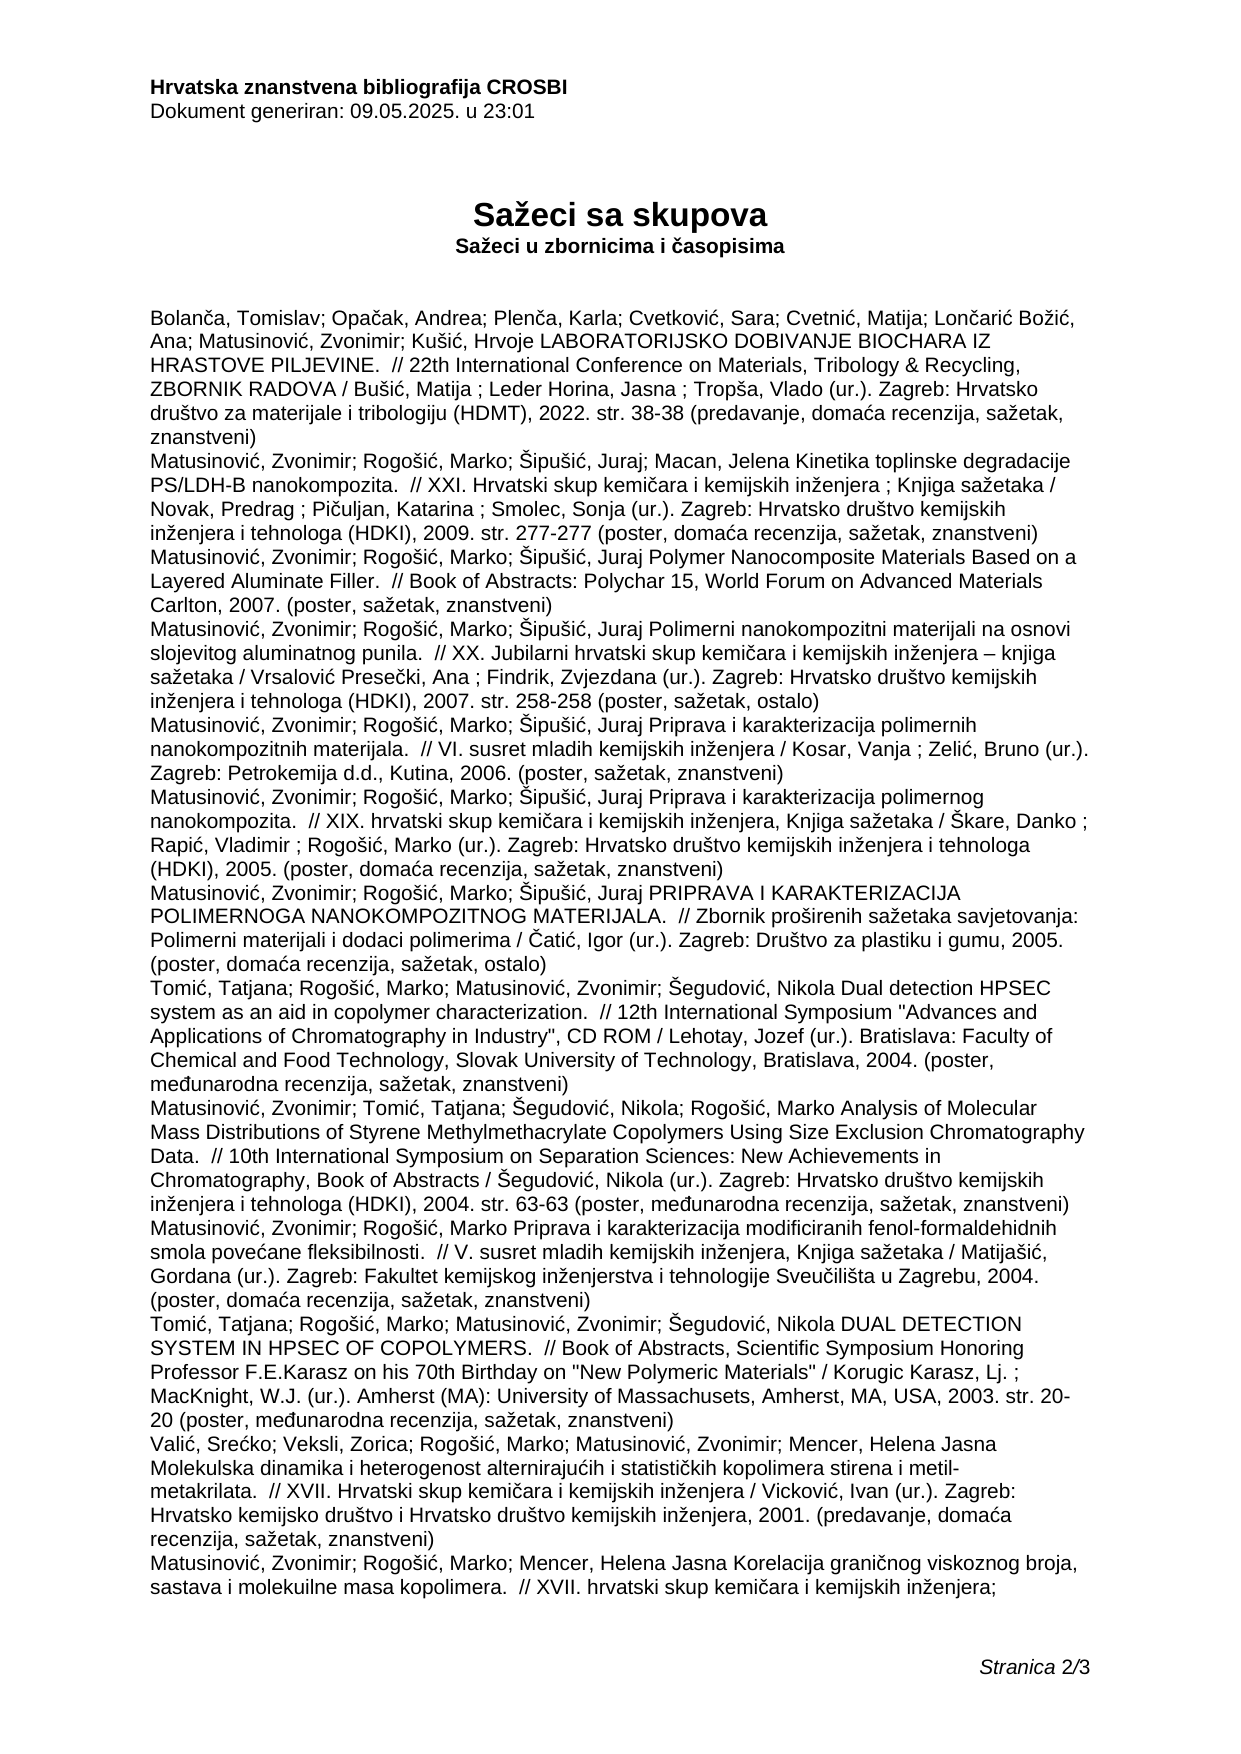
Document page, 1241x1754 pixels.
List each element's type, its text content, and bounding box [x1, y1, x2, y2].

text Matusinović, Zvonimir; Rogošić, Marko; Šipušić, Juraj [150, 545, 1090, 617]
text Tomić, Tatjana; Rogošić, Marko; Matusinović, Zvonimir; Šegudović, Nikola [150, 976, 1090, 1096]
text Valić, Srećko; Veksli, Zorica; Rogošić, Marko; Matusinović, Zvonimir; Mencer, Helena Jasna [150, 1431, 1090, 1551]
text Matusinović, Zvonimir; Rogošić, Marko; Šipušić, Juraj; Macan, Jelena [150, 449, 1090, 545]
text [150, 1551, 1090, 1599]
text Matusinović, Zvonimir; Rogošić, Marko; Šipušić, Juraj [150, 784, 1090, 880]
text Matusinović, Zvonimir; Rogošić, Marko; Šipušić, Juraj [150, 713, 1090, 784]
text Matusinović, Zvonimir; Rogošić, Marko [150, 1216, 1090, 1312]
subtitle Sažeci u zbornicima i časopisima [150, 233, 1090, 257]
text Tomić, Tatjana; Rogošić, Marko; Matusinović, Zvonimir; Šegudović, Nikola [150, 1312, 1090, 1431]
text Matusinović, Zvonimir; Tomić, Tatjana; Šegudović, Nikola; Rogošić, Marko [150, 1096, 1090, 1216]
text Matusinović, Zvonimir; Rogošić, Marko; Šipušić, Juraj [150, 880, 1090, 976]
text Bolanča, Tomislav; Opačak, Andrea; Plenča, Karla; Cvetković, Sara; Cvetnić, Matija; Lončarić Božić, Ana; Matusinović, Zvonimir; Kušić, Hrvoje [150, 305, 1090, 449]
subtitle Sažeci sa skupova [150, 195, 1090, 233]
text Matusinović, Zvonimir; Rogošić, Marko; Šipušić, Juraj [150, 617, 1090, 713]
